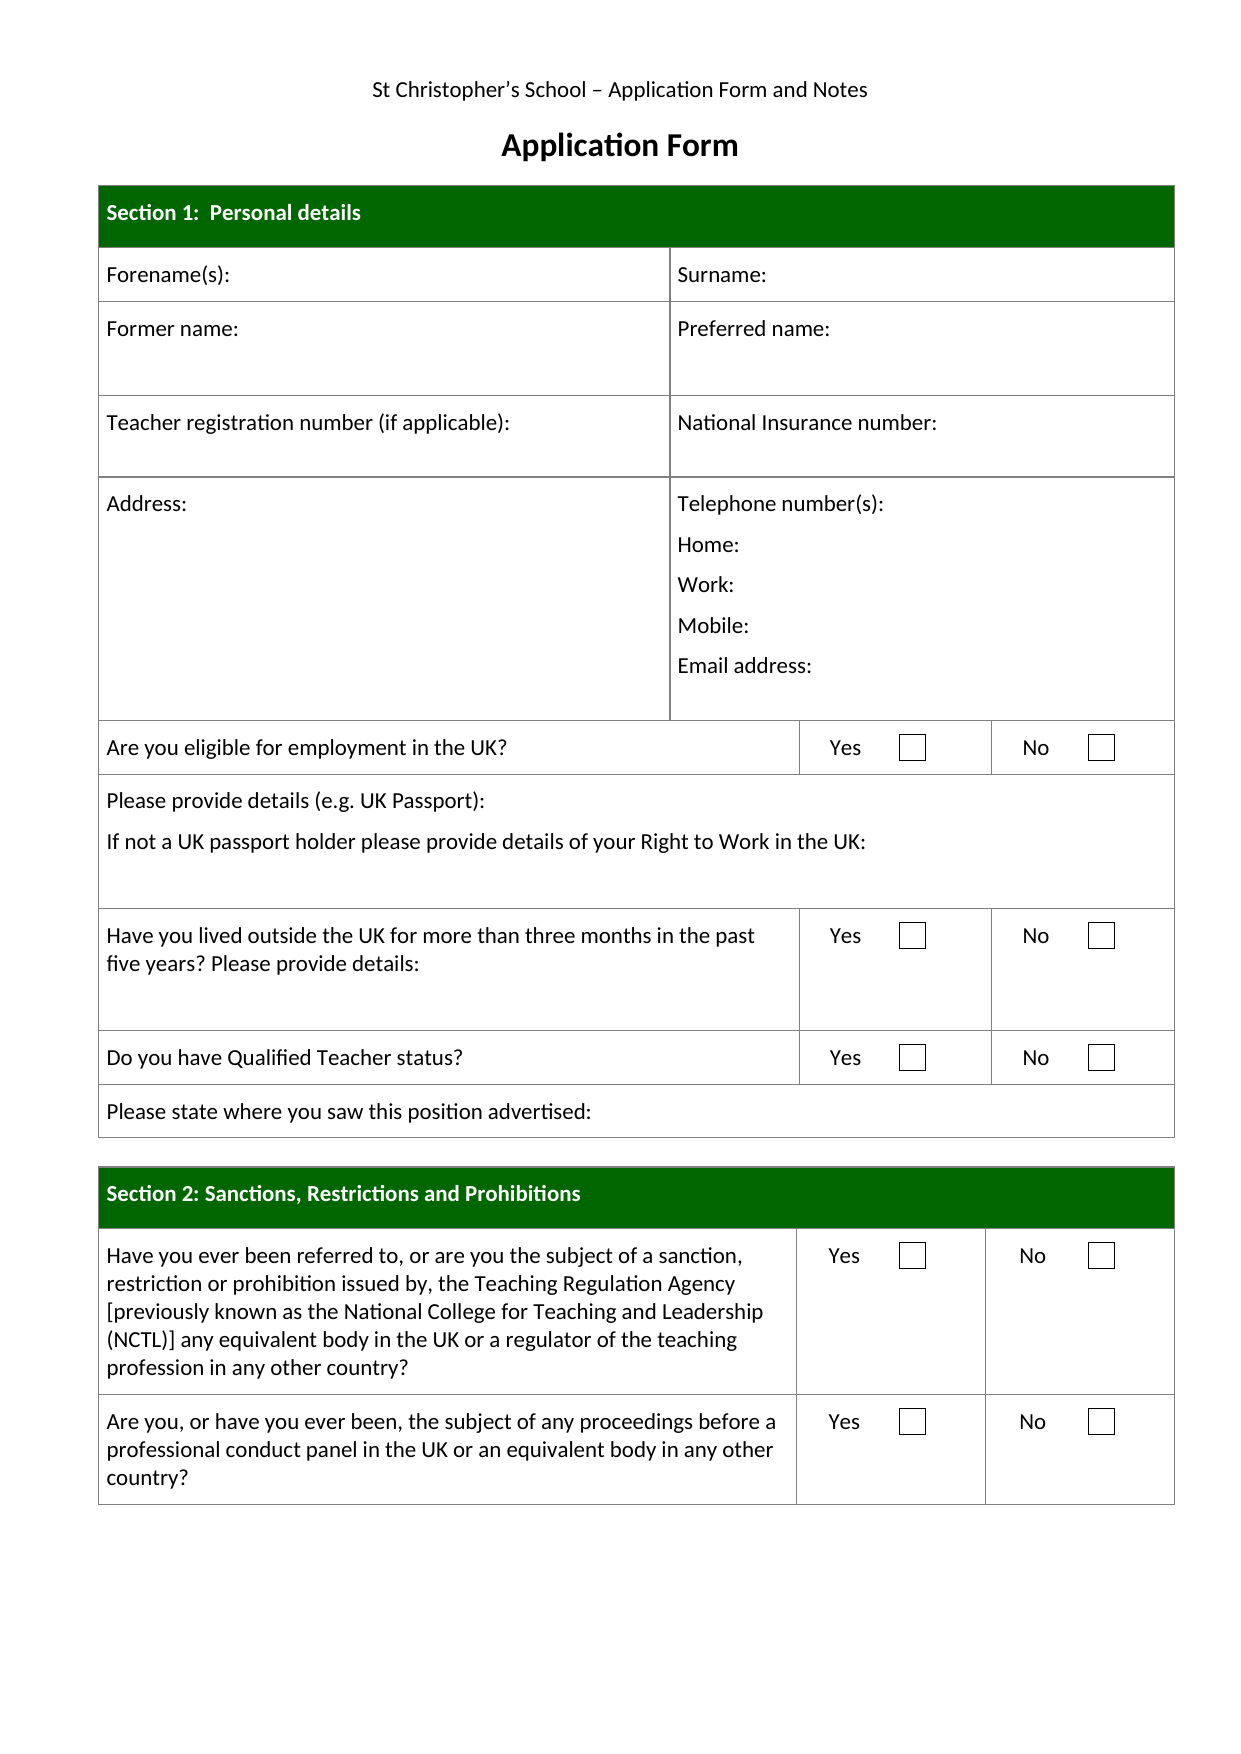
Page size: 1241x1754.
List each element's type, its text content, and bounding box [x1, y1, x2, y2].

table_cell [1080, 909, 1174, 1030]
table_cell No [986, 1395, 1079, 1503]
table_cell Yes [800, 1031, 891, 1084]
table_cell Have you lived outside the UK for more than three months in the past five years? Please provide details: [99, 909, 799, 1030]
table_cell Please provide details (e.g. UK Passport): If not a UK passport holder please provide details of your Right to Work in the UK: [99, 775, 1174, 908]
table_cell [1080, 1395, 1174, 1503]
table_cell Telephone number(s): Home: Work: Mobile: Email address: [671, 478, 1174, 720]
table_cell Are you, or have you ever been, the subject of any proceedings before a professional conduct panel in the UK or an equivalent body in any other country? [99, 1395, 796, 1503]
table_cell [891, 1031, 991, 1084]
table_cell Preferred name: [671, 302, 1174, 395]
table_cell Have you ever been referred to, or are you the subject of a sanction, restriction or prohibition issued by, the Teaching Regulation Agency [previously known as the National College for Teaching and Leadership (NCTL)] any equivalent body in the UK or a regulator of the teaching profession in any other country? [99, 1229, 796, 1394]
table_cell Are you eligible for employment in the UK? [99, 721, 799, 773]
table_cell [891, 721, 991, 773]
table_cell National Insurance number: [671, 396, 1174, 476]
table_cell Yes [797, 1229, 891, 1394]
table_cell [891, 1395, 985, 1503]
table_cell [1080, 1031, 1174, 1084]
table_cell No [992, 1031, 1079, 1084]
table_header Section 1: Personal details [99, 186, 1174, 247]
table_cell Address: [99, 478, 669, 720]
table_cell [1080, 721, 1174, 773]
table_cell Yes [800, 721, 891, 773]
table_cell No [986, 1229, 1079, 1394]
table_cell Former name: [99, 302, 669, 395]
text Application Form [150, 124, 1090, 164]
table_cell Do you have Qualified Teacher status? [99, 1031, 799, 1084]
table_cell [891, 909, 991, 1030]
table_cell No [992, 909, 1079, 1030]
table_cell Yes [800, 909, 891, 1030]
table_cell No [992, 721, 1079, 773]
table_cell Surname: [671, 248, 1174, 301]
table_cell Teacher registration number (if applicable): [99, 396, 669, 476]
table_cell Forename(s): [99, 248, 669, 301]
table_cell [1080, 1229, 1174, 1394]
table_header Section 2: Sanctions, Restrictions and Prohibitions [99, 1168, 1174, 1228]
table_cell [891, 1229, 985, 1394]
table_cell Yes [797, 1395, 891, 1503]
table_cell Please state where you saw this position advertised: [99, 1085, 1174, 1137]
